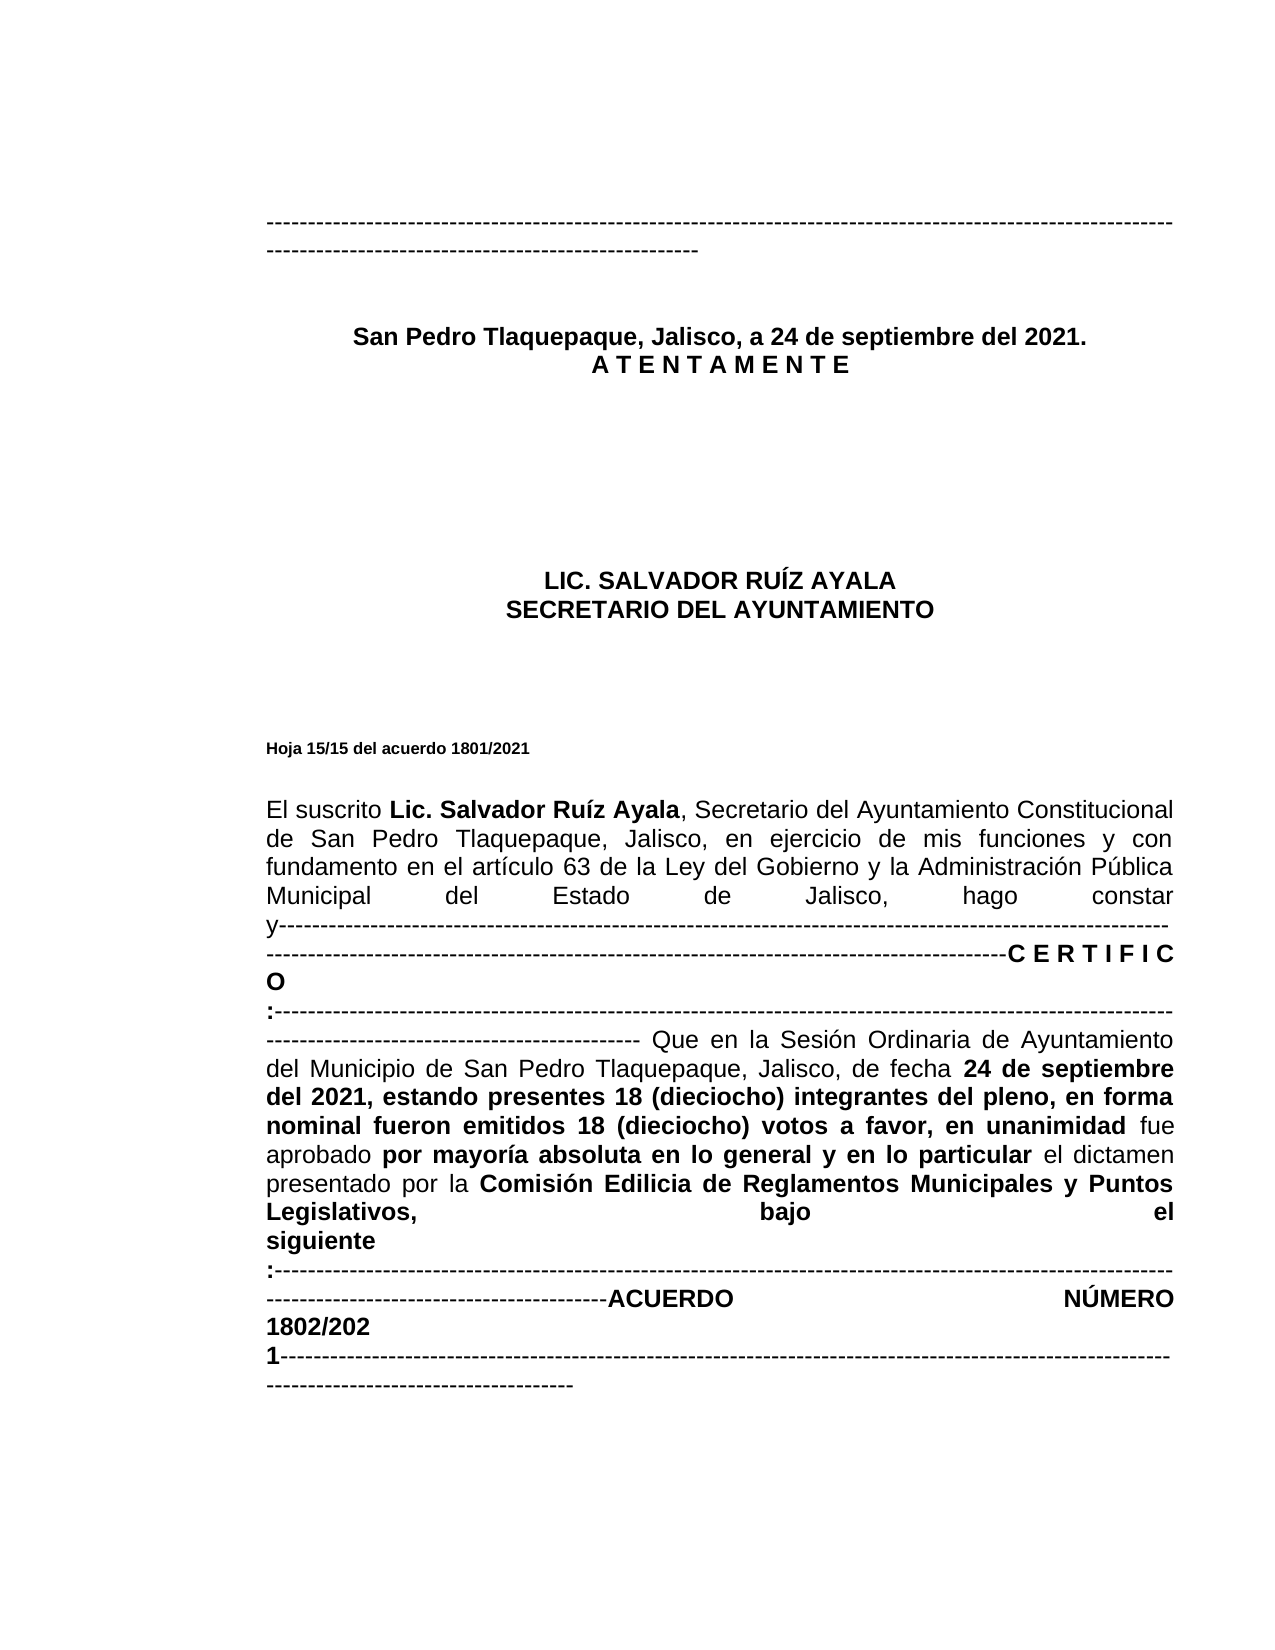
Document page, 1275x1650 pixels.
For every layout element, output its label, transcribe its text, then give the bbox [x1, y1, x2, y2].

text SECRETARIO DEL AYUNTAMIENTO [266, 595, 1174, 624]
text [266, 207, 1174, 264]
text LIC. SALVADOR RUÍZ AYALA [266, 566, 1174, 595]
list Hoja 15/15 del acuerdo 1801/2021 [266, 739, 1174, 758]
text San Pedro Tlaquepaque, Jalisco, a 24 de septiembre del 2021. [266, 322, 1174, 351]
text A T E N T A M E N T E [266, 351, 1174, 379]
text El suscrito Lic. Salvador Ruíz Ayala, Secretario del Ayuntamiento Constitucional de San Pedro Tlaquepaque, Jalisco, en ejercicio de mis funciones y con fundamento en el artículo 63 de la Ley del Gobierno y la Administración Pública Municipal del Estado de Jalisco, hago constar y----------------------------------------------------------------------------------------------------------------------------------------------------------------------------------------------------C E R T I F I C O:--------------------------------------------------------------------------------------------------------------------------------------------------------- Que en la Sesión Ordinaria de Ayuntamiento del Municipio de San Pedro Tlaquepaque, Jalisco, de fecha 24 de septiembre del 2021, estando presentes 18 (dieciocho) integrantes del pleno, en forma nominal fueron emitidos 18 (dieciocho) votos a favor, en unanimidad fue aprobado por mayoría absoluta en lo general y en lo particular el dictamen presentado por la Comisión Edilicia de Reglamentos Municipales y Puntos Legislativos, bajo el siguiente:-----------------------------------------------------------------------------------------------------------------------------------------------------ACUERDO NÚMERO 1802/2021------------------------------------------------------------------------------------------------------------------------------------------------ [266, 795, 1174, 1398]
